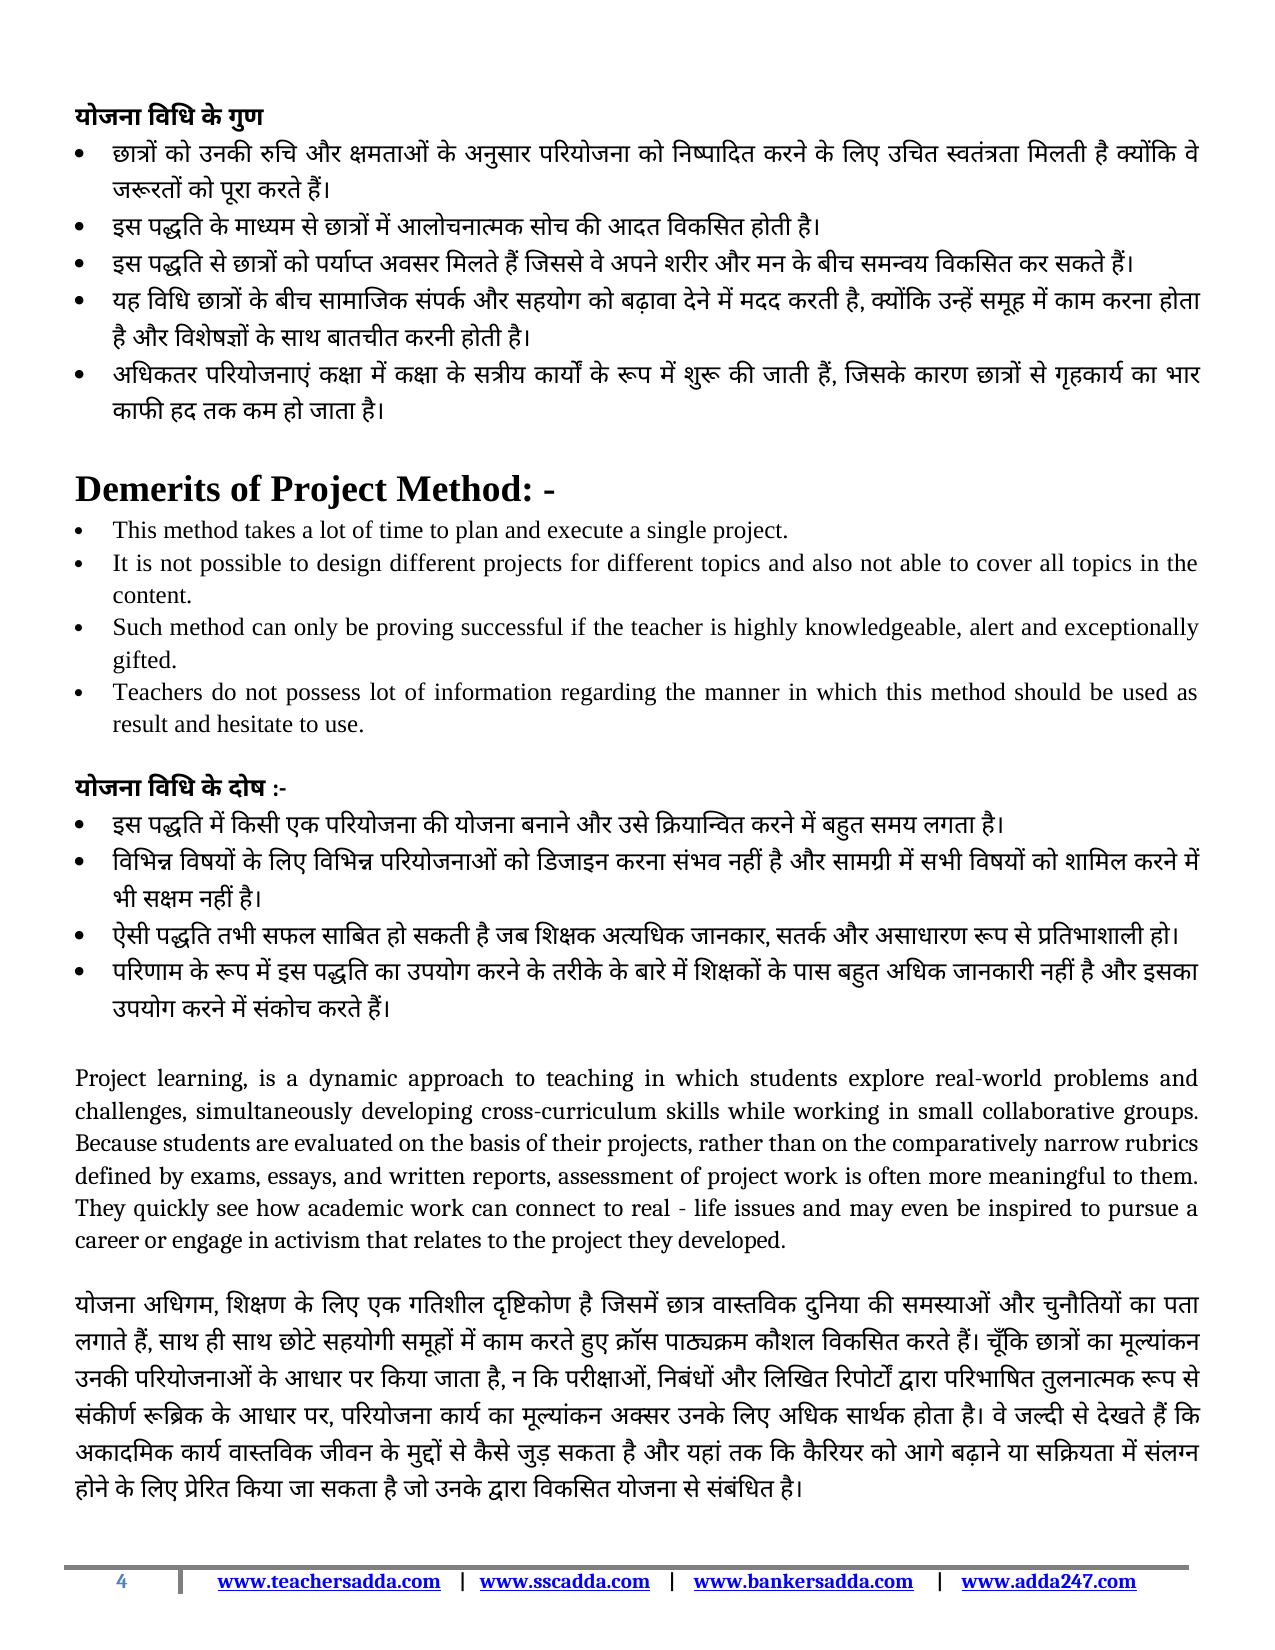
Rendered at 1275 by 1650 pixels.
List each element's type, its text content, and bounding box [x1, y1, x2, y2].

list ऐसी पद्धति तभी सफल साबित हो सकती है जब शिक्षक अत्यधिक जानकार, सतर्क और असाधारण रूप से प्रतिभाशाली हो। [75, 922, 1200, 954]
list परिणाम के रूप में इस पद्धति का उपयोग करने के तरीके के बारे में शिक्षकों के पास बहुत अधिक जानकारी नहीं है और इसका उपयोग करने में संकोच करते हैं। [75, 958, 1200, 1028]
text योजना विधि के गुण [75, 103, 1200, 136]
text Project learning, is a dynamic approach to teaching in which students explore real-world problems and challenges, simultaneously developing cross-curriculum skills while working in small collaborative groups. Because students are evaluated on the basis of their projects, rather than on the comparatively narrow rubrics defined by exams, essays, and written reports, assessment of project work is often more meaningful to them. They quickly see how academic work can connect to real - life issues and may even be inspired to pursue a career or engage in activism that relates to the project they developed. [75, 1064, 1200, 1255]
list Such method can only be proving successful if the teacher is highly knowledgeable, alert and exceptionally gifted. [75, 612, 1200, 673]
list छात्रों को उनकी रुचि और क्षमताओं के अनुसार परियोजना को निष्पादित करने के लिए उचित स्वतंत्रता मिलती है क्योंकि वे जरूरतों को पूरा करते हैं। [75, 140, 1200, 209]
list विभिन्न विषयों के लिए विभिन्न परियोजनाओं को डिजाइन करना संभव नहीं है और सामग्री में सभी विषयों को शामिल करने में भी सक्षम नहीं है। [75, 848, 1200, 917]
list It is not possible to design different projects for different topics and also not able to cover all topics in the content. [75, 548, 1200, 609]
list अधिकतर परियोजनाएं कक्षा में कक्षा के सत्रीय कार्यों के रूप में शुरू की जाती हैं, जिसके कारण छात्रों से गृहकार्य का भार काफी हद तक कम हो जाता है। [75, 361, 1200, 430]
text Demerits of Project Method: - [75, 467, 1200, 510]
list इस पद्धति से छात्रों को पर्याप्त अवसर मिलते हैं जिससे वे अपने शरीर और मन के बीच समन्वय विकसित कर सकते हैं। [75, 250, 1200, 283]
text योजना विधि के दोष :- [75, 774, 1200, 807]
list इस पद्धति में किसी एक परियोजना की योजना बनाने और उसे क्रियान्वित करने में बहुत समय लगता है। [75, 811, 1200, 844]
text योजना अधिगम, शिक्षण के लिए एक गतिशील दृष्टिकोण है जिसमें छात्र वास्तविक दुनिया की समस्याओं और चुनौतियों का पता लगाते हैं, साथ ही साथ छोटे सहयोगी समूहों में काम करते हुए क्रॉस पाठ्यक्रम कौशल विकसित करते हैं। चूँकि छात्रों का मूल्यांकन उनकी परियोजनाओं के आधार पर किया जाता है, न कि परीक्षाओं, निबंधों और लिखित रिपोर्टों द्वारा परिभाषित तुलनात्मक रूप से संकीर्ण रूब्रिक के आधार पर, परियोजना कार्य का मूल्यांकन अक्सर उनके लिए अधिक सार्थक होता है। वे जल्दी से देखते हैं कि अकादमिक कार्य वास्तविक जीवन के मुद्दों से कैसे जुड़ सकता है और यहां तक कि कैरियर को आगे बढ़ाने या सक्रियता में संलग्न होने के लिए प्रेरित किया जा सकता है जो उनके द्वारा विकसित योजना से संबंधित है। [75, 1291, 1200, 1508]
list This method takes a lot of time to plan and execute a single project. [75, 515, 1200, 544]
list यह विधि छात्रों के बीच सामाजिक संपर्क और सहयोग को बढ़ावा देने में मदद करती है, क्योंकि उन्हें समूह में काम करना होता है और विशेषज्ञों के साथ बातचीत करनी होती है। [75, 287, 1200, 356]
list Teachers do not possess lot of information regarding the manner in which this method should be used as result and hesitate to use. [75, 677, 1200, 738]
list इस पद्धति के माध्यम से छात्रों में आलोचनात्मक सोच की आदत विकसित होती है। [75, 213, 1200, 246]
